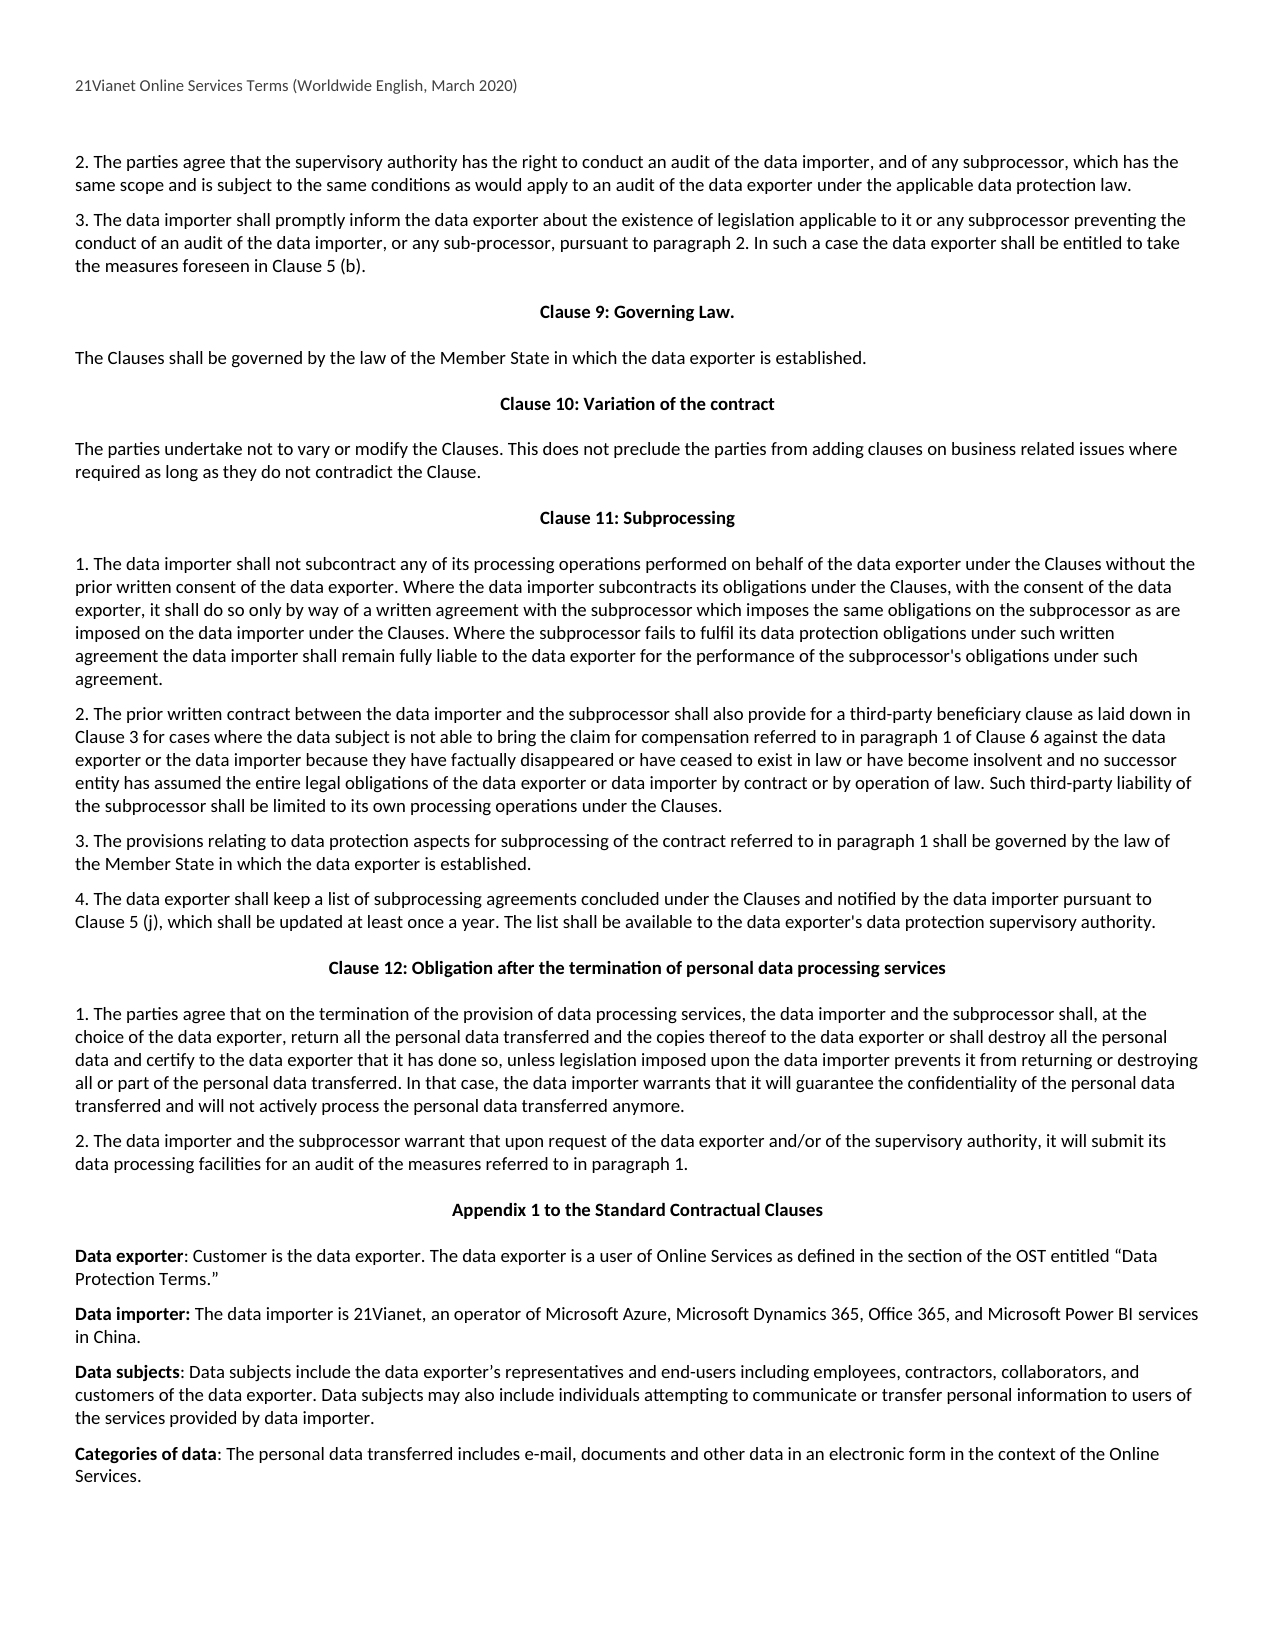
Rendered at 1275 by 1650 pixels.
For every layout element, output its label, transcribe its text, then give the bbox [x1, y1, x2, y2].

list 1. The parties agree that on the termination of the provision of data processing services, the data importer and the subprocessor shall, at the choice of the data exporter, return all the personal data transferred and the copies thereof to the data exporter or shall destroy all the personal data and certify to the data exporter that it has done so, unless legislation imposed upon the data importer prevents it from returning or destroying all or part of the personal data transferred. In that case, the data importer warrants that it will guarantee the confidentiality of the personal data transferred and will not actively process the personal data transferred anymore. [75, 1002, 1200, 1117]
list 3. The data importer shall promptly inform the data exporter about the existence of legislation applicable to it or any subprocessor preventing the conduct of an audit of the data importer, or any sub-processor, pursuant to paragraph 2. In such a case the data exporter shall be entitled to take the measures foreseen in Clause 5 (b). [75, 208, 1200, 277]
list Categories of data: The personal data transferred includes e-mail, documents and other data in an electronic form in the context of the Online Services. [75, 1442, 1200, 1487]
list 2. The prior written contract between the data importer and the subprocessor shall also provide for a third-party beneficiary clause as laid down in Clause 3 for cases where the data subject is not able to bring the claim for compensation referred to in paragraph 1 of Clause 6 against the data exporter or the data importer because they have factually disappeared or have ceased to exist in law or have become insolvent and no successor entity has assumed the entire legal obligations of the data exporter or data importer by contract or by operation of law. Such third-party liability of the subprocessor shall be limited to its own processing operations under the Clauses. [75, 702, 1200, 817]
list Clause 10: Variation of the contract [75, 392, 1200, 414]
list Data subjects: Data subjects include the data exporter’s representatives and end-users including employees, contractors, collaborators, and customers of the data exporter. Data subjects may also include individuals attempting to communicate or transfer personal information to users of the services provided by data importer. [75, 1360, 1200, 1429]
list Appendix 1 to the Standard Contractual Clauses [75, 1198, 1200, 1221]
list 4. The data exporter shall keep a list of subprocessing agreements concluded under the Clauses and notified by the data importer pursuant to Clause 5 (j), which shall be updated at least once a year. The list shall be available to the data exporter's data protection supervisory authority. [75, 887, 1200, 933]
list Data exporter: Customer is the data exporter. The data exporter is a user of Online Services as defined in the section of the OST entitled “Data Protection Terms.” [75, 1244, 1200, 1289]
list Clause 11: Subprocessing [75, 506, 1200, 529]
list The Clauses shall be governed by the law of the Member State in which the data exporter is established. [75, 346, 1200, 369]
list 2. The parties agree that the supervisory authority has the right to conduct an audit of the data importer, and of any subprocessor, which has the same scope and is subject to the same conditions as would apply to an audit of the data exporter under the applicable data protection law. [75, 150, 1200, 196]
list Data importer: The data importer is 21Vianet, an operator of Microsoft Azure, Microsoft Dynamics 365, Office 365, and Microsoft Power BI services in China. [75, 1302, 1200, 1348]
list Clause 9: Governing Law. [75, 300, 1200, 323]
list The parties undertake not to vary or modify the Clauses. This does not preclude the parties from adding clauses on business related issues where required as long as they do not contradict the Clause. [75, 437, 1200, 483]
list Clause 12: Obligation after the termination of personal data processing services [75, 956, 1200, 979]
list 1. The data importer shall not subcontract any of its processing operations performed on behalf of the data exporter under the Clauses without the prior written consent of the data exporter. Where the data importer subcontracts its obligations under the Clauses, with the consent of the data exporter, it shall do so only by way of a written agreement with the subprocessor which imposes the same obligations on the subprocessor as are imposed on the data importer under the Clauses. Where the subprocessor fails to fulfil its data protection obligations under such written agreement the data importer shall remain fully liable to the data exporter for the performance of the subprocessor's obligations under such agreement. [75, 552, 1200, 689]
list 3. The provisions relating to data protection aspects for subprocessing of the contract referred to in paragraph 1 shall be governed by the law of the Member State in which the data exporter is established. [75, 829, 1200, 875]
list 2. The data importer and the subprocessor warrant that upon request of the data exporter and/or of the supervisory authority, it will submit its data processing facilities for an audit of the measures referred to in paragraph 1. [75, 1129, 1200, 1175]
